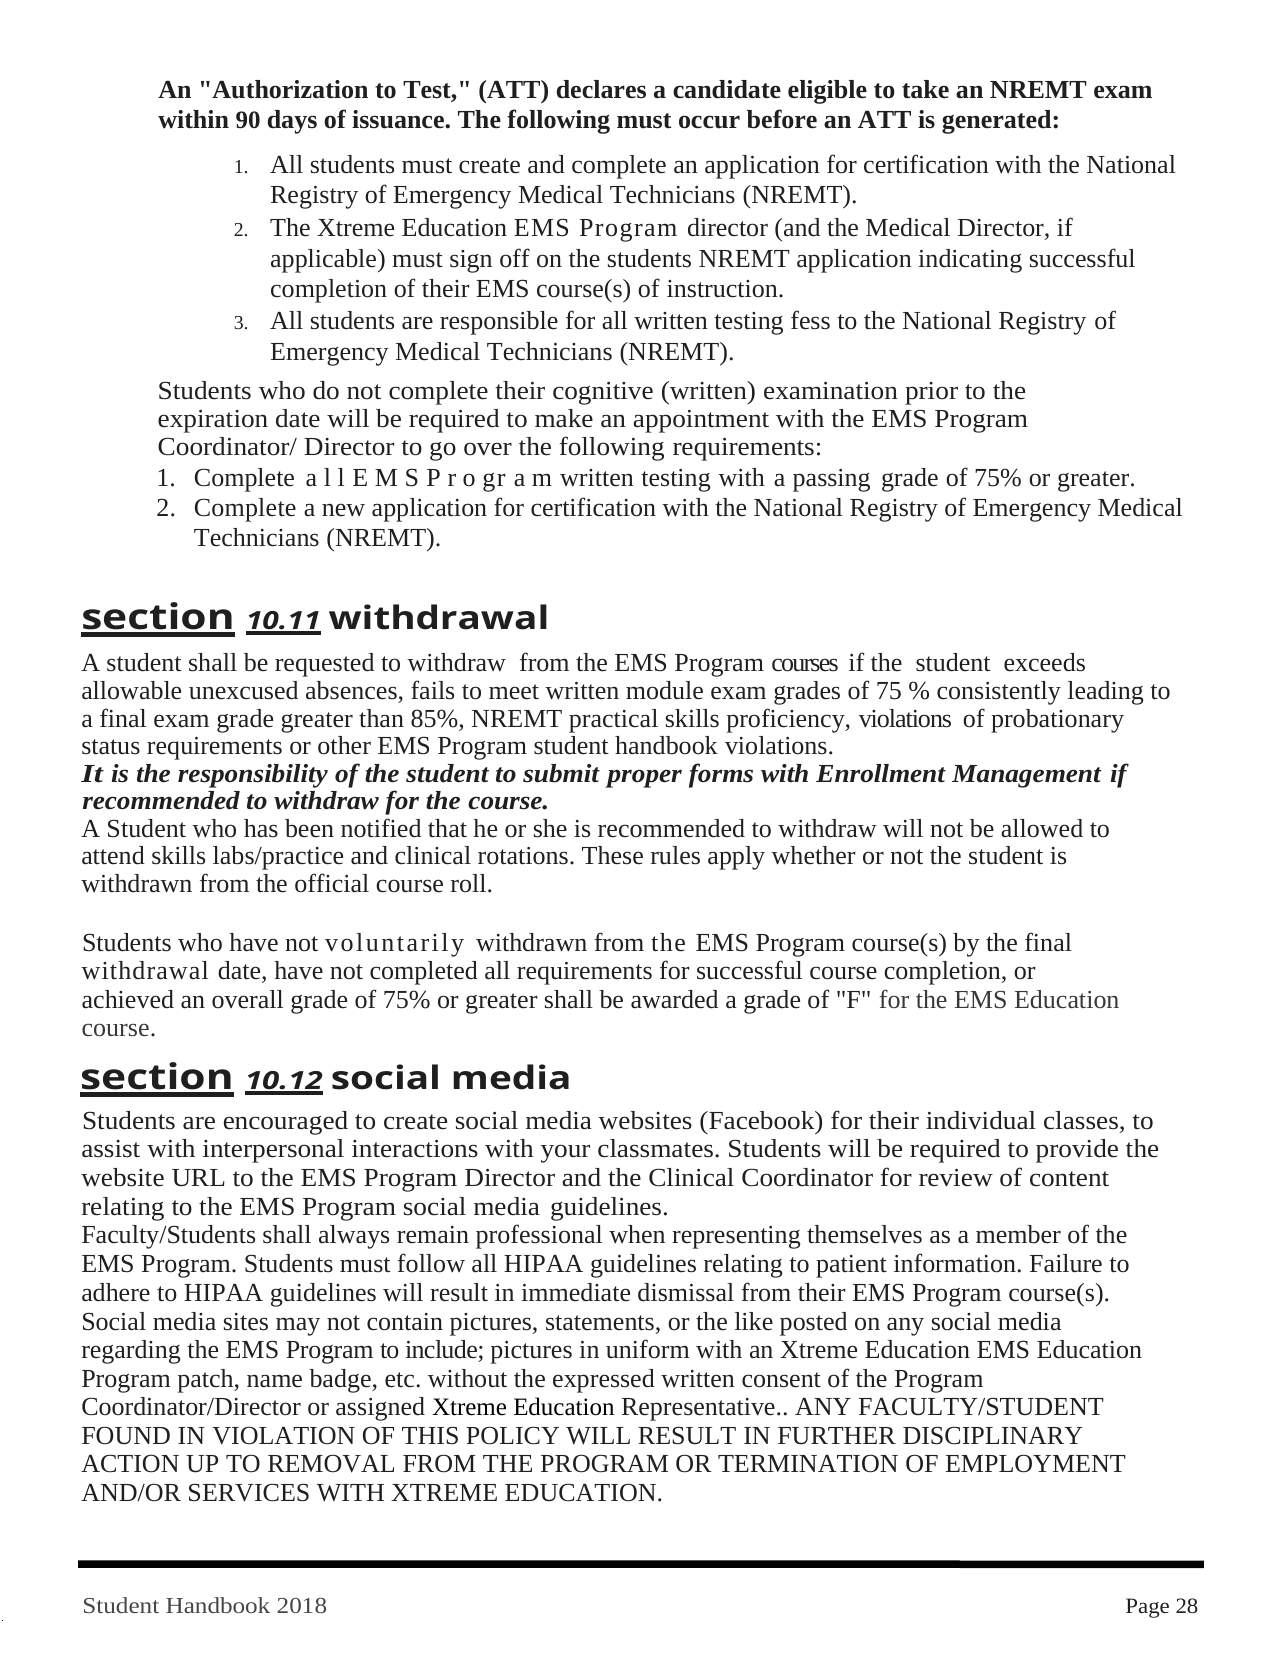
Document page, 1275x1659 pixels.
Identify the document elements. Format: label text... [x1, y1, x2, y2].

list All students must create and complete an application for certification with the National Registry of Emergency Medical Technicians (NREMT). [233, 149, 1213, 209]
text Faculty/Students shall always remain professional when representing themselves as a member of the EMS Program. Students must follow all HIPAA guidelines relating to patient information. Failure to adhere to HIPAA guidelines will result in immediate dismissal from their EMS Program course(s). [81, 1221, 1183, 1307]
text Students who do not complete their cognitive (written) examination prior to the expiration date will be required to make an appointment with the EMS Program Coordinator/ Director to go over the following requirements: [157, 377, 1127, 461]
list All students are responsible for all written testing fess to the National Registry of Emergency Medical Technicians (NREMT). [233, 305, 1116, 366]
text Students are encouraged to create social media websites (Facebook) for their individual classes, to assist with interpersonal interactions with your classmates. Students will be required to provide the website URL to the EMS Program Director and the Clinical Coordinator for review of content relating to the EMS Program social media guidelines. [81, 1107, 1183, 1221]
list The Xtreme Education EMS Program director (and the Medical Director, if applicable) must sign off on the students NREMT application indicating successful completion of their EMS course(s) of instruction. [233, 212, 1160, 303]
text Students who have not voluntarily withdrawn from the EMS Program course(s) by the final withdrawal date, have not completed all requirements for successful course completion, or achieved an overall grade of 75% or greater shall be awarded a grade of "F" for the EMS Education course. [81, 928, 1127, 1042]
text A student shall be requested to withdraw from the EMS Program courses if the student exceeds allowable unexcused absences, fails to meet written module exam grades of 75 % consistently leading to a final exam grade greater than 85%, NREMT practical skills proficiency, violations of probationary status requirements or other EMS Program student handbook violations. [81, 650, 1183, 760]
text It is the responsibility of the student to submit proper forms with Enrollment Management if recommended to withdraw for the course. [81, 760, 1223, 815]
text Social media sites may not contain pictures, statements, or the like posted on any social media regarding the EMS Program to include; pictures in uniform with an Xtreme Education EMS Education Program patch, name badge, etc. without the expressed written consent of the Program Coordinator/Director or assigned Xtreme Education Representative.. ANY FACULTY/STUDENT FOUND IN VIOLATION OF THIS POLICY WILL RESULT IN FURTHER DISCIPLINARY ACTION UP TO REMOVAL FROM THE PROGRAM OR TERMINATION OF EMPLOYMENT AND/OR SERVICES WITH XTREME EDUCATION. [81, 1307, 1162, 1507]
text section 10.12 social media [80, 1051, 1223, 1099]
text A Student who has been notified that he or she is recommended to withdraw will not be allowed to attend skills labs/practice and clinical rotations. These rules apply whether or not the student is withdrawn from the official course roll. [81, 815, 1127, 898]
list Complete a new application for certification with the National Registry of Emergency Medical Technicians (NREMT). [156, 492, 1207, 552]
text section 10.11 withdrawal [81, 591, 1223, 639]
text An "Authorization to Test," (ATT) declares a candidate eligible to take an NREMT exam within 90 days of issuance. The following must occur before an ATT is generated: [158, 74, 1223, 134]
list Complete a l l E M S P r o gr a m written testing with a passing grade of 75% or greater. [156, 463, 1223, 492]
